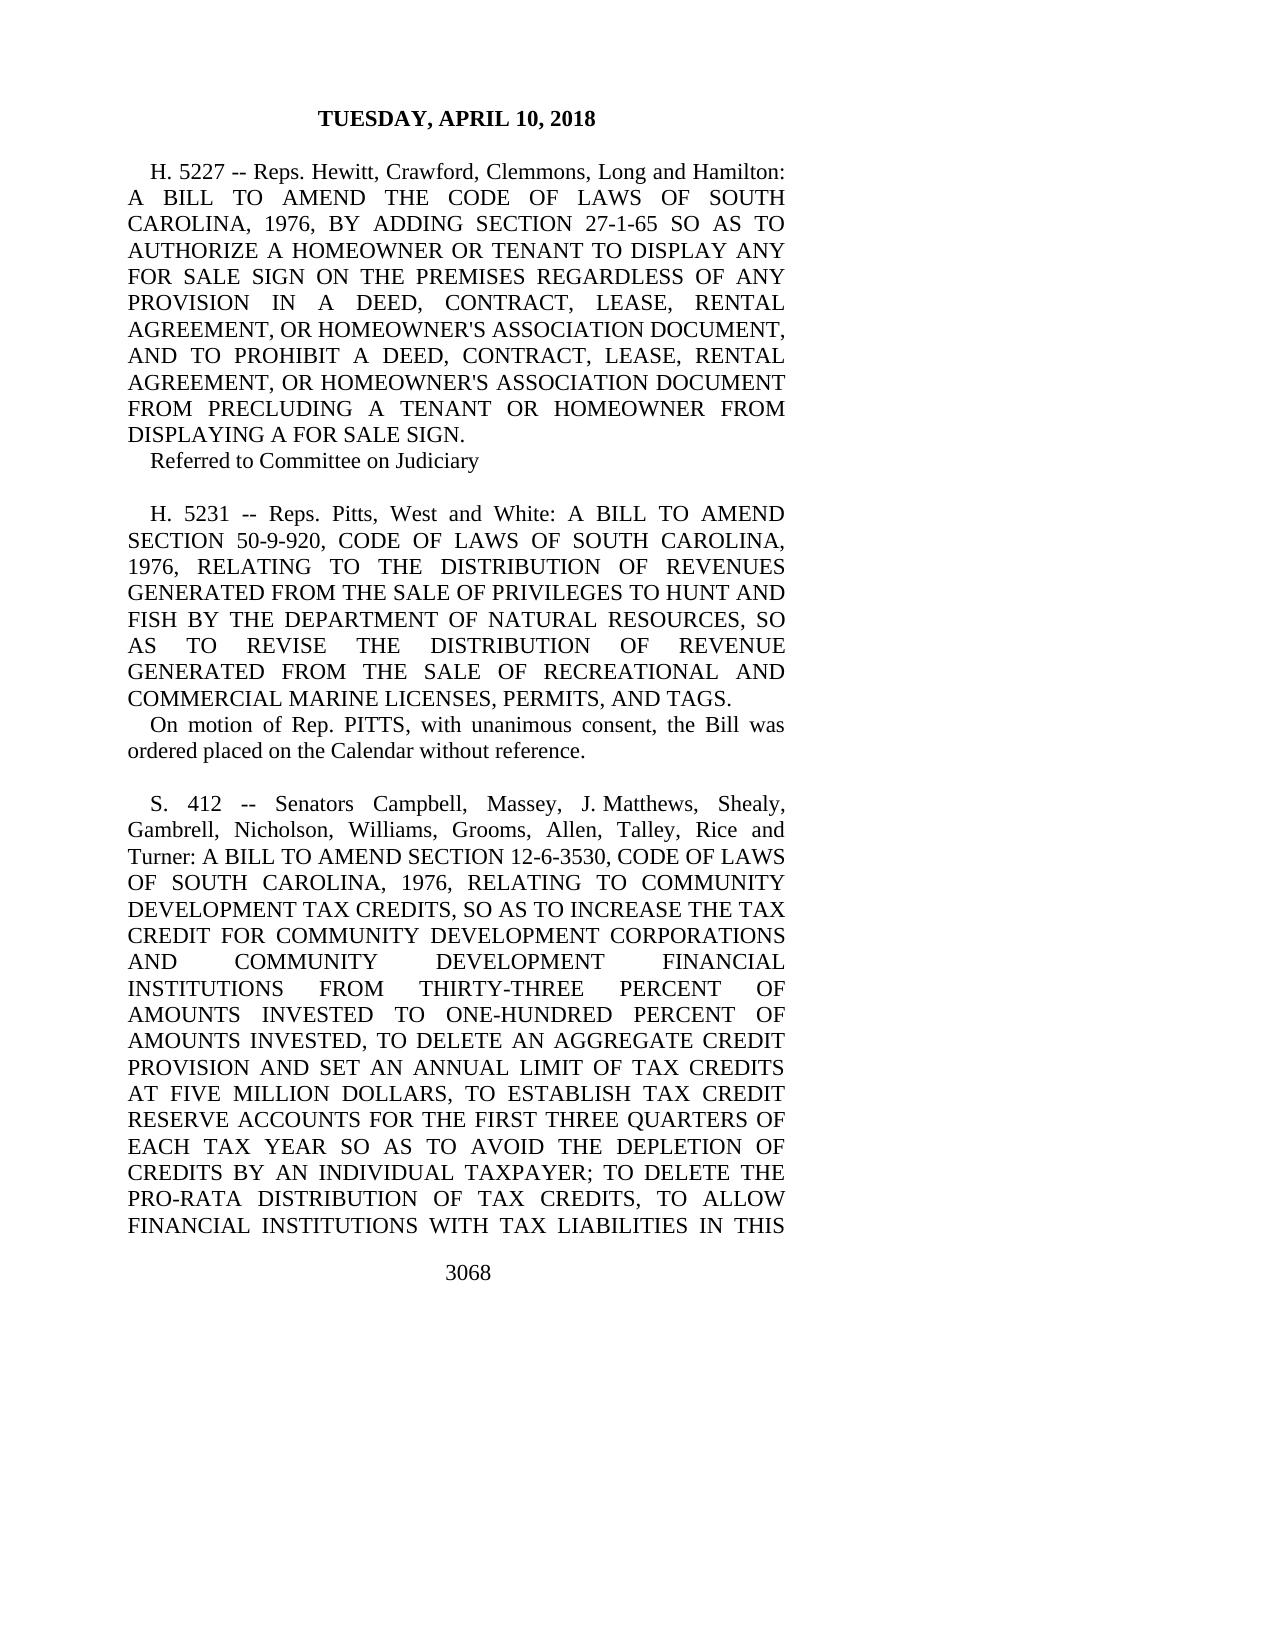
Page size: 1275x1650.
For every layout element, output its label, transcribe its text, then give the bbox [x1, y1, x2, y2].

text On motion of Rep. PITTS, with unanimous consent, the Bill was ordered placed on the Calendar without reference. [127, 711, 786, 764]
text Referred to Committee on Judiciary [127, 448, 786, 474]
text H. 5231 -- Reps. Pitts, West and White: A BILL TO AMEND SECTION 50-9-920, CODE OF LAWS OF SOUTH CAROLINA, 1976, RELATING TO THE DISTRIBUTION OF REVENUES GENERATED FROM THE SALE OF PRIVILEGES TO HUNT AND FISH BY THE DEPARTMENT OF NATURAL RESOURCES, SO AS TO REVISE THE DISTRIBUTION OF REVENUE GENERATED FROM THE SALE OF RECREATIONAL AND COMMERCIAL MARINE LICENSES, PERMITS, AND TAGS. [127, 500, 786, 711]
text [127, 790, 786, 1238]
text H. 5227 -- Reps. Hewitt, Crawford, Clemmons, Long and Hamilton: A BILL TO AMEND THE CODE OF LAWS OF SOUTH CAROLINA, 1976, BY ADDING SECTION 27-1-65 SO AS TO AUTHORIZE A HOMEOWNER OR TENANT TO DISPLAY ANY FOR SALE SIGN ON THE PREMISES REGARDLESS OF ANY PROVISION IN A DEED, CONTRACT, LEASE, RENTAL AGREEMENT, OR HOMEOWNER'S ASSOCIATION DOCUMENT, AND TO PROHIBIT A DEED, CONTRACT, LEASE, RENTAL AGREEMENT, OR HOMEOWNER'S ASSOCIATION DOCUMENT FROM PRECLUDING A TENANT OR HOMEOWNER FROM DISPLAYING A FOR SALE SIGN. [127, 158, 786, 448]
